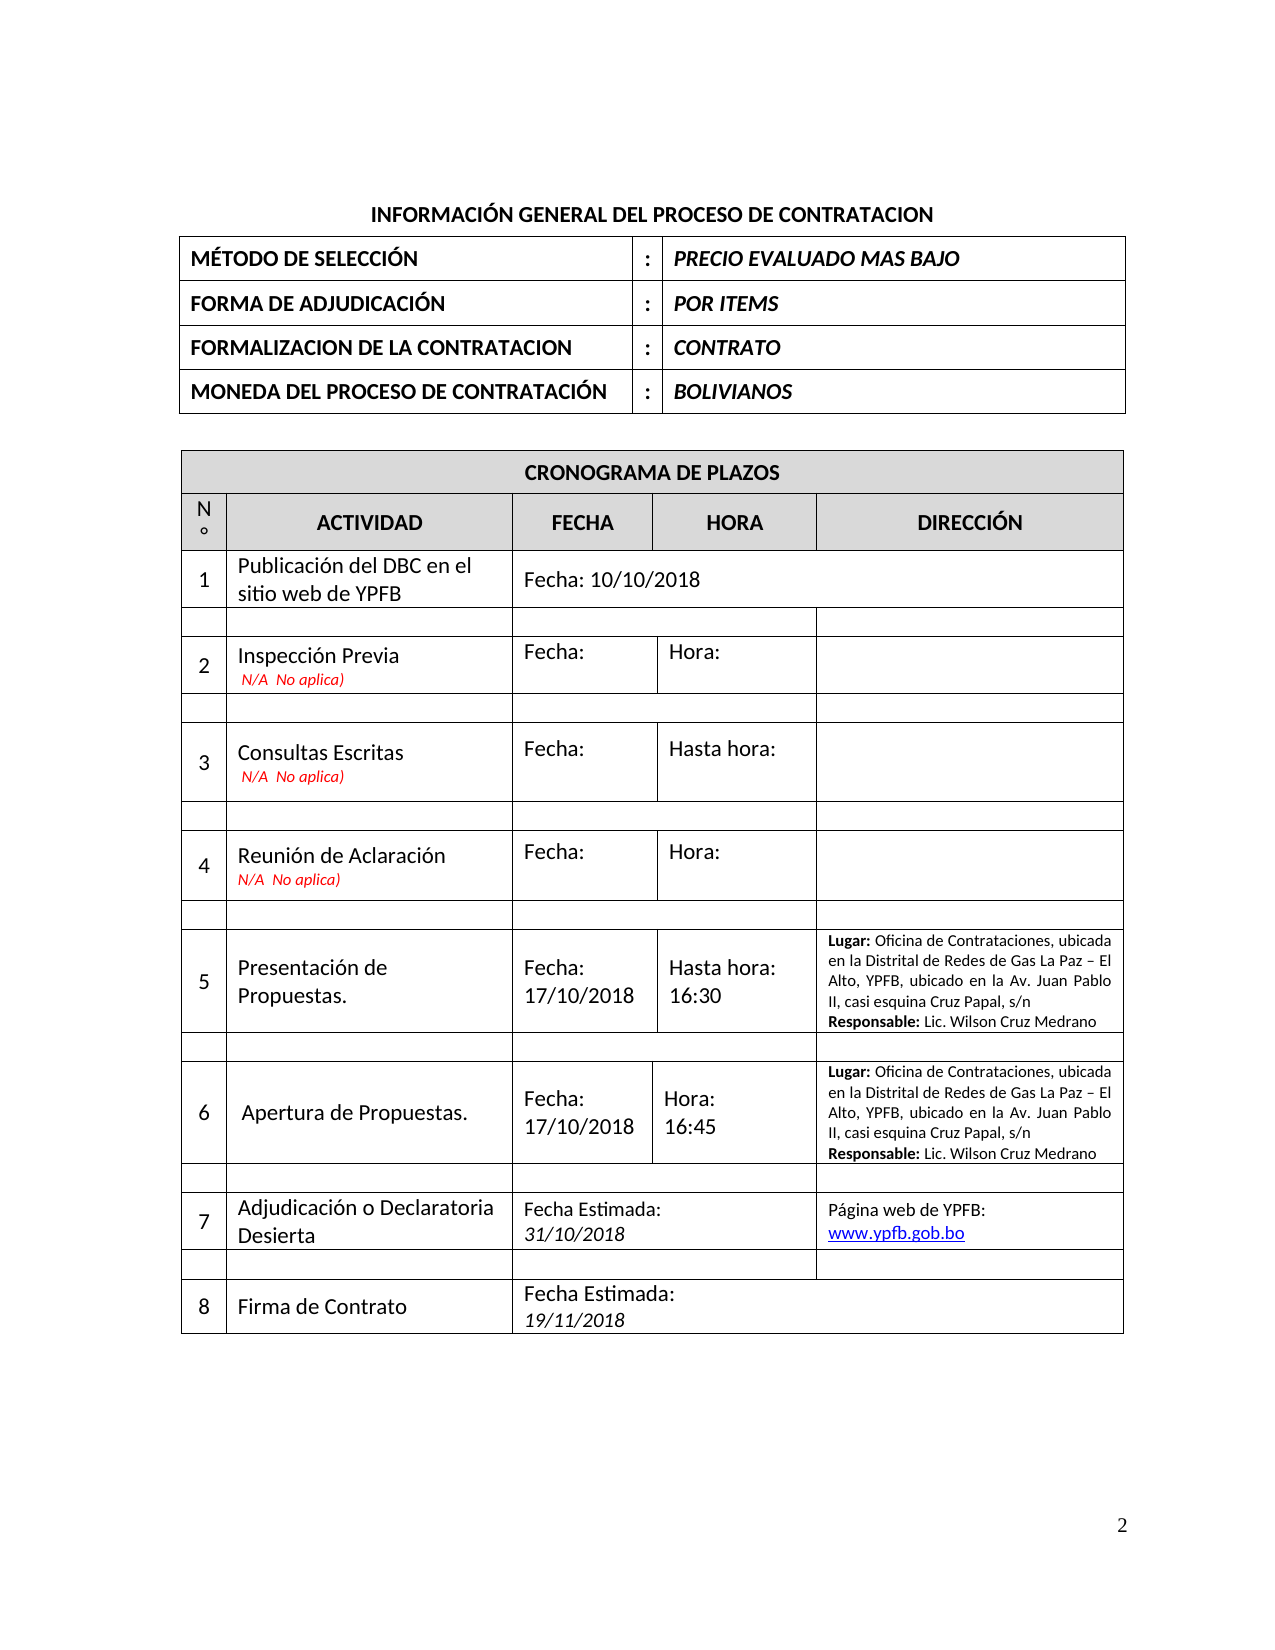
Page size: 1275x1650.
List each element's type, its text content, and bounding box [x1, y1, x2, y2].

table_cell [182, 608, 226, 636]
table_cell [227, 901, 512, 929]
table_cell Adjudicación o Declaratoria Desierta [227, 1193, 512, 1249]
table_cell [513, 694, 816, 722]
table_cell 8 [182, 1280, 226, 1333]
table_cell [182, 1033, 226, 1061]
table_cell HORA [653, 494, 816, 550]
table_cell [817, 1164, 1123, 1192]
table_cell Presentación de Propuestas. [227, 930, 512, 1032]
table_cell [227, 608, 512, 636]
table_cell Fecha: [513, 637, 657, 693]
table_cell [227, 1250, 512, 1278]
table_cell [513, 1033, 816, 1061]
table_header MÉTODO DE SELECCIÓN [180, 237, 632, 280]
table_header : [633, 237, 662, 280]
table_cell [817, 1250, 1123, 1278]
table_cell [817, 608, 1123, 636]
table_cell [182, 802, 226, 830]
table_cell FORMA DE ADJUDICACIÓN [180, 281, 632, 324]
table_header CRONOGRAMA DE PLAZOS [182, 451, 1123, 493]
table_cell Inspección Previa N/A No aplica) [227, 637, 512, 693]
table_cell Lugar: Oficina de Contrataciones, ubicada en la Distrital de Redes de Gas La Paz – El Alto, YPFB, ubicado en la Av. Juan Pablo II, casi esquina Cruz Papal, s/n Responsable: Lic. Wilson Cruz Medrano [817, 930, 1123, 1032]
table_cell Reunión de Aclaración N/A No aplica) [227, 831, 512, 900]
table_cell [227, 694, 512, 722]
table_cell [817, 901, 1123, 929]
table_cell 4 [182, 831, 226, 900]
table_cell [513, 901, 816, 929]
table_cell [182, 1250, 226, 1278]
table_cell [227, 1033, 512, 1061]
table_header PRECIO EVALUADO MAS BAJO [663, 237, 1125, 280]
table_cell Hasta hora: 16:30 [658, 930, 816, 1032]
table_cell [513, 608, 816, 636]
table_cell 7 [182, 1193, 226, 1249]
table_cell : [633, 370, 662, 413]
table_cell [182, 901, 226, 929]
table_cell [817, 694, 1123, 722]
table_cell Hora: [658, 637, 816, 693]
table_cell Publicación del DBC en el sitio web de YPFB [227, 551, 512, 607]
table_cell Fecha: 10/10/2018 [513, 551, 1123, 607]
table_cell Firma de Contrato [227, 1280, 512, 1333]
table_cell Hora: [658, 831, 816, 900]
table_cell Fecha: 17/10/2018 [513, 930, 657, 1032]
table_cell [182, 694, 226, 722]
table_cell 1 [182, 551, 226, 607]
table_cell 2 [182, 637, 226, 693]
table_cell Apertura de Propuestas. [227, 1062, 512, 1163]
table_cell [227, 802, 512, 830]
table_cell Lugar: Oficina de Contrataciones, ubicada en la Distrital de Redes de Gas La Paz – El Alto, YPFB, ubicado en la Av. Juan Pablo II, casi esquina Cruz Papal, s/n Responsable: Lic. Wilson Cruz Medrano [817, 1062, 1123, 1163]
table_cell POR ITEMS [663, 281, 1125, 324]
table_cell [817, 831, 1123, 900]
table_cell Fecha Estimada: 31/10/2018 [513, 1193, 816, 1249]
table_cell [513, 1164, 816, 1192]
table_cell [182, 1164, 226, 1192]
table_cell : [633, 326, 662, 369]
table_cell MONEDA DEL PROCESO DE CONTRATACIÓN [180, 370, 632, 413]
table_cell Fecha: [513, 831, 657, 900]
table_cell Fecha Estimada: 19/11/2018 [513, 1280, 1123, 1333]
table_cell Página web de YPFB: www.ypfb.gob.bo [817, 1193, 1123, 1249]
table_cell CONTRATO [663, 326, 1125, 369]
table_cell : [633, 281, 662, 324]
table_cell [817, 802, 1123, 830]
table_cell [817, 723, 1123, 801]
table_cell BOLIVIANOS [663, 370, 1125, 413]
table_cell 5 [182, 930, 226, 1032]
table_cell 6 [182, 1062, 226, 1163]
table_cell Hasta hora: [658, 723, 816, 801]
table_cell [227, 1164, 512, 1192]
table_cell [513, 1250, 816, 1278]
table_cell [513, 802, 816, 830]
table_cell ACTIVIDAD [227, 494, 512, 550]
table_cell Hora: 16:45 [653, 1062, 816, 1163]
table_cell [817, 637, 1123, 693]
table_cell DIRECCIÓN [817, 494, 1123, 550]
table_cell FORMALIZACION DE LA CONTRATACION [180, 326, 632, 369]
text INFORMACIÓN GENERAL DEL PROCESO DE CONTRATACION [177, 200, 1127, 228]
table_cell FECHA [513, 494, 652, 550]
table_cell 3 [182, 723, 226, 801]
table_cell Fecha: [513, 723, 657, 801]
table_cell [817, 1033, 1123, 1061]
table_cell Fecha: 17/10/2018 [513, 1062, 652, 1163]
table_cell N° [182, 494, 226, 550]
table_cell Consultas Escritas N/A No aplica) [227, 723, 512, 801]
